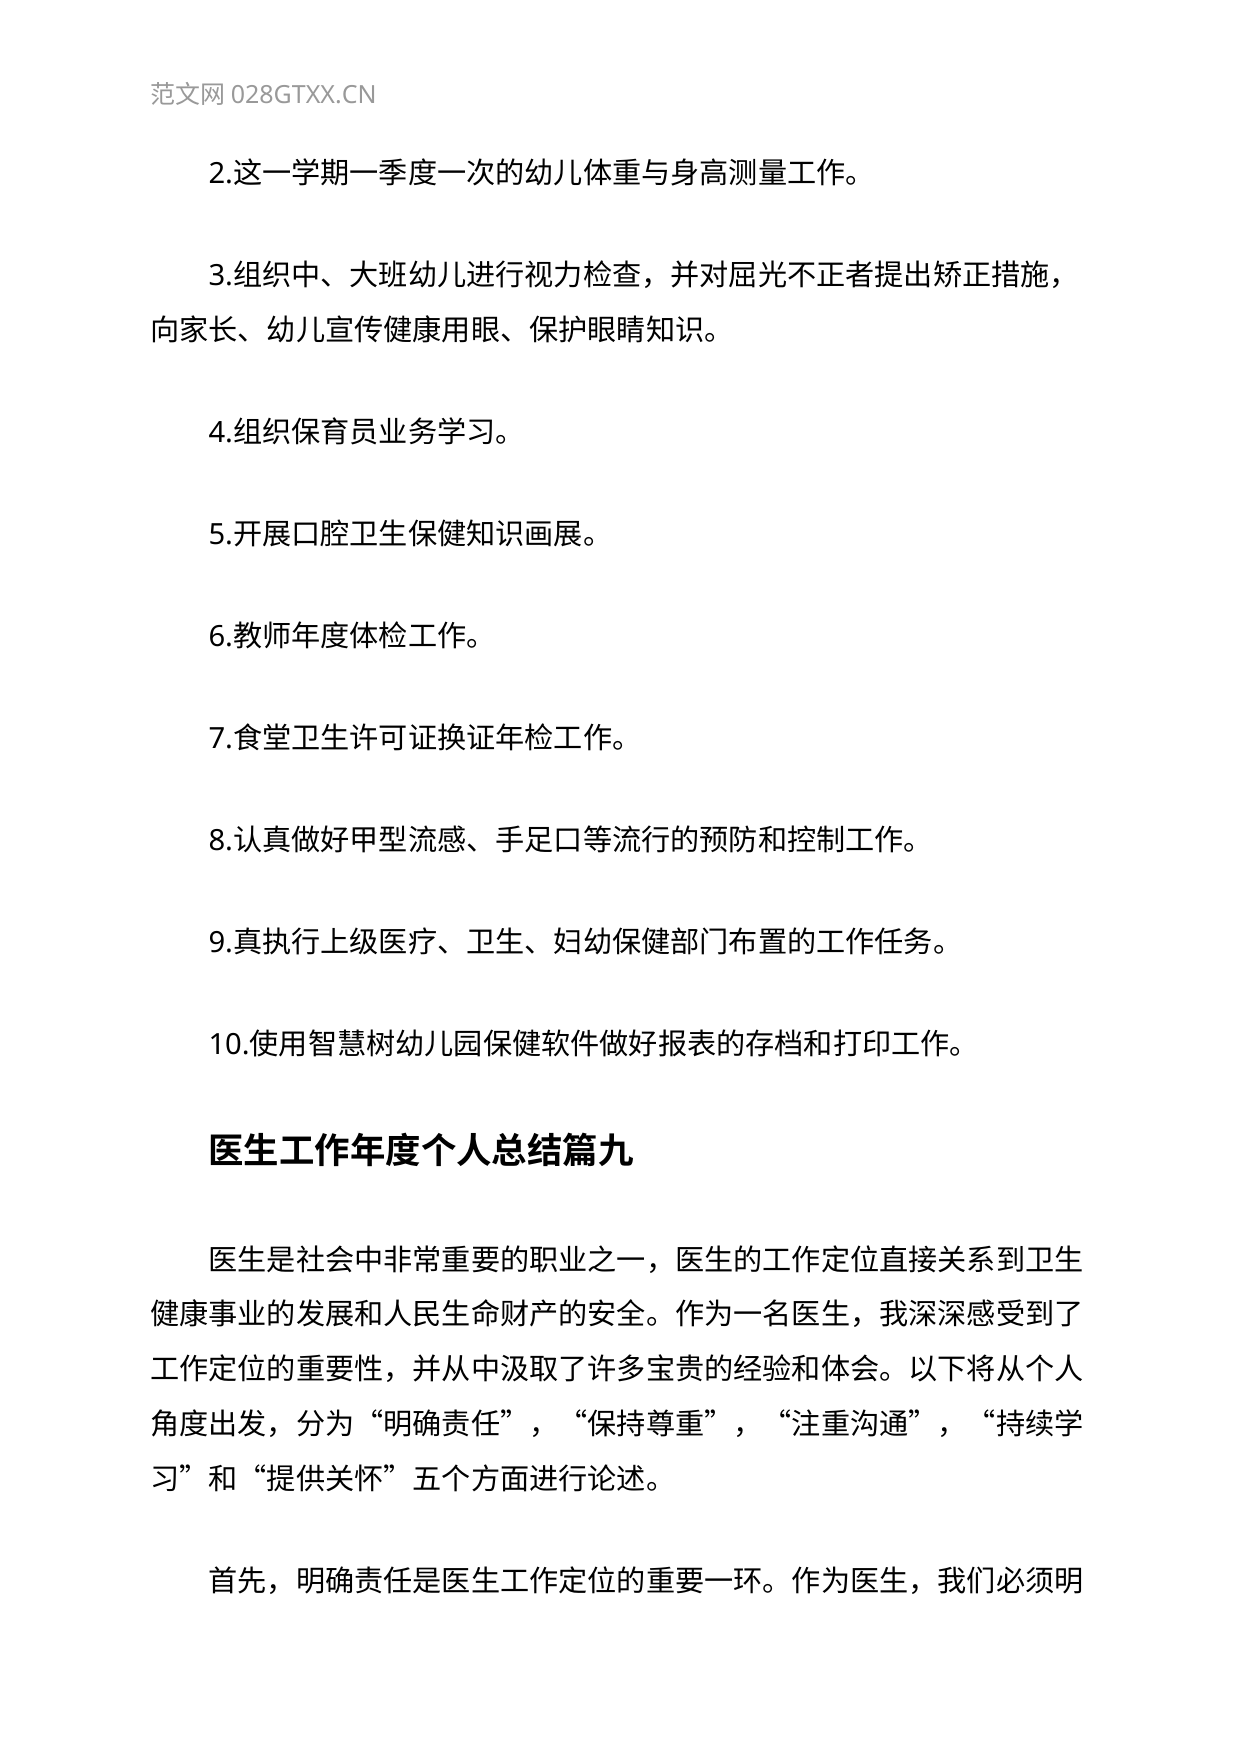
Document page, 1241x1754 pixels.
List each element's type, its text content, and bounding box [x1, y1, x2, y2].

text 9.真执行上级医疗、卫生、妇幼保健部门布置的工作任务。 [150, 919, 1090, 961]
text 3.组织中、大班幼儿进行视力检查，并对屈光不正者提出矫正措施，向家长、幼儿宣传健康用眼、保护眼睛知识。 [150, 252, 1090, 349]
text 6.教师年度体检工作。 [150, 613, 1090, 655]
text 5.开展口腔卫生保健知识画展。 [150, 511, 1090, 553]
text 医生是社会中非常重要的职业之一，医生的工作定位直接关系到卫生健康事业的发展和人民生命财产的安全。作为一名医生，我深深感受到了工作定位的重要性，并从中汲取了许多宝贵的经验和体会。以下将从个人角度出发，分为“明确责任”，“保持尊重”，“注重沟通”，“持续学习”和“提供关怀”五个方面进行论述。 [150, 1236, 1090, 1498]
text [150, 1557, 1090, 1600]
text 10.使用智慧树幼儿园保健软件做好报表的存档和打印工作。 [150, 1021, 1090, 1063]
text 4.组织保育员业务学习。 [150, 409, 1090, 451]
text 8.认真做好甲型流感、手足口等流行的预防和控制工作。 [150, 817, 1090, 859]
text 医生工作年度个人总结篇九 [150, 1123, 1090, 1174]
text 7.食堂卫生许可证换证年检工作。 [150, 715, 1090, 757]
text 2.这一学期一季度一次的幼儿体重与身高测量工作。 [150, 150, 1090, 192]
